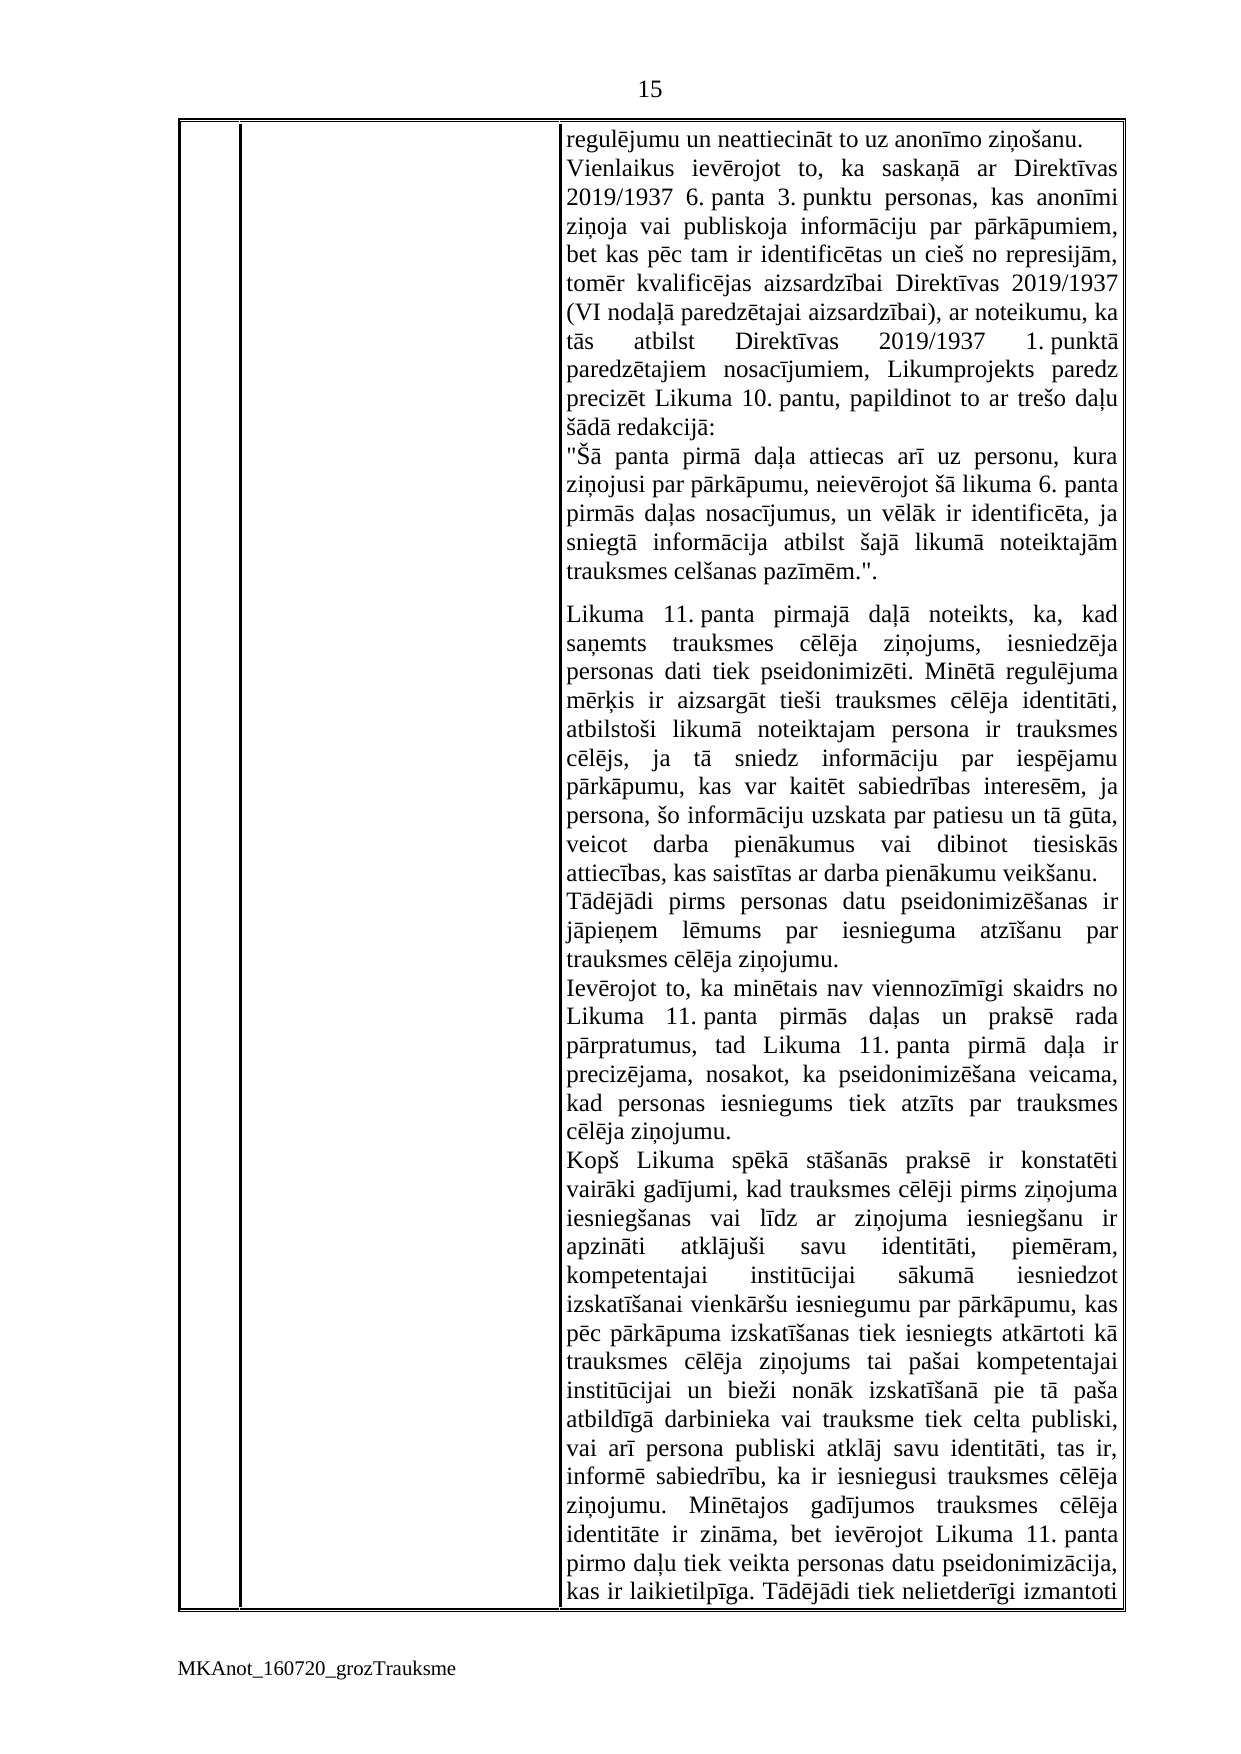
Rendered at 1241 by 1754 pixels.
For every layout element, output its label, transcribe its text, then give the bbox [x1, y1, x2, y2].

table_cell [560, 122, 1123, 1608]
table_cell 2. [181, 120, 240, 1608]
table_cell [240, 120, 560, 1608]
